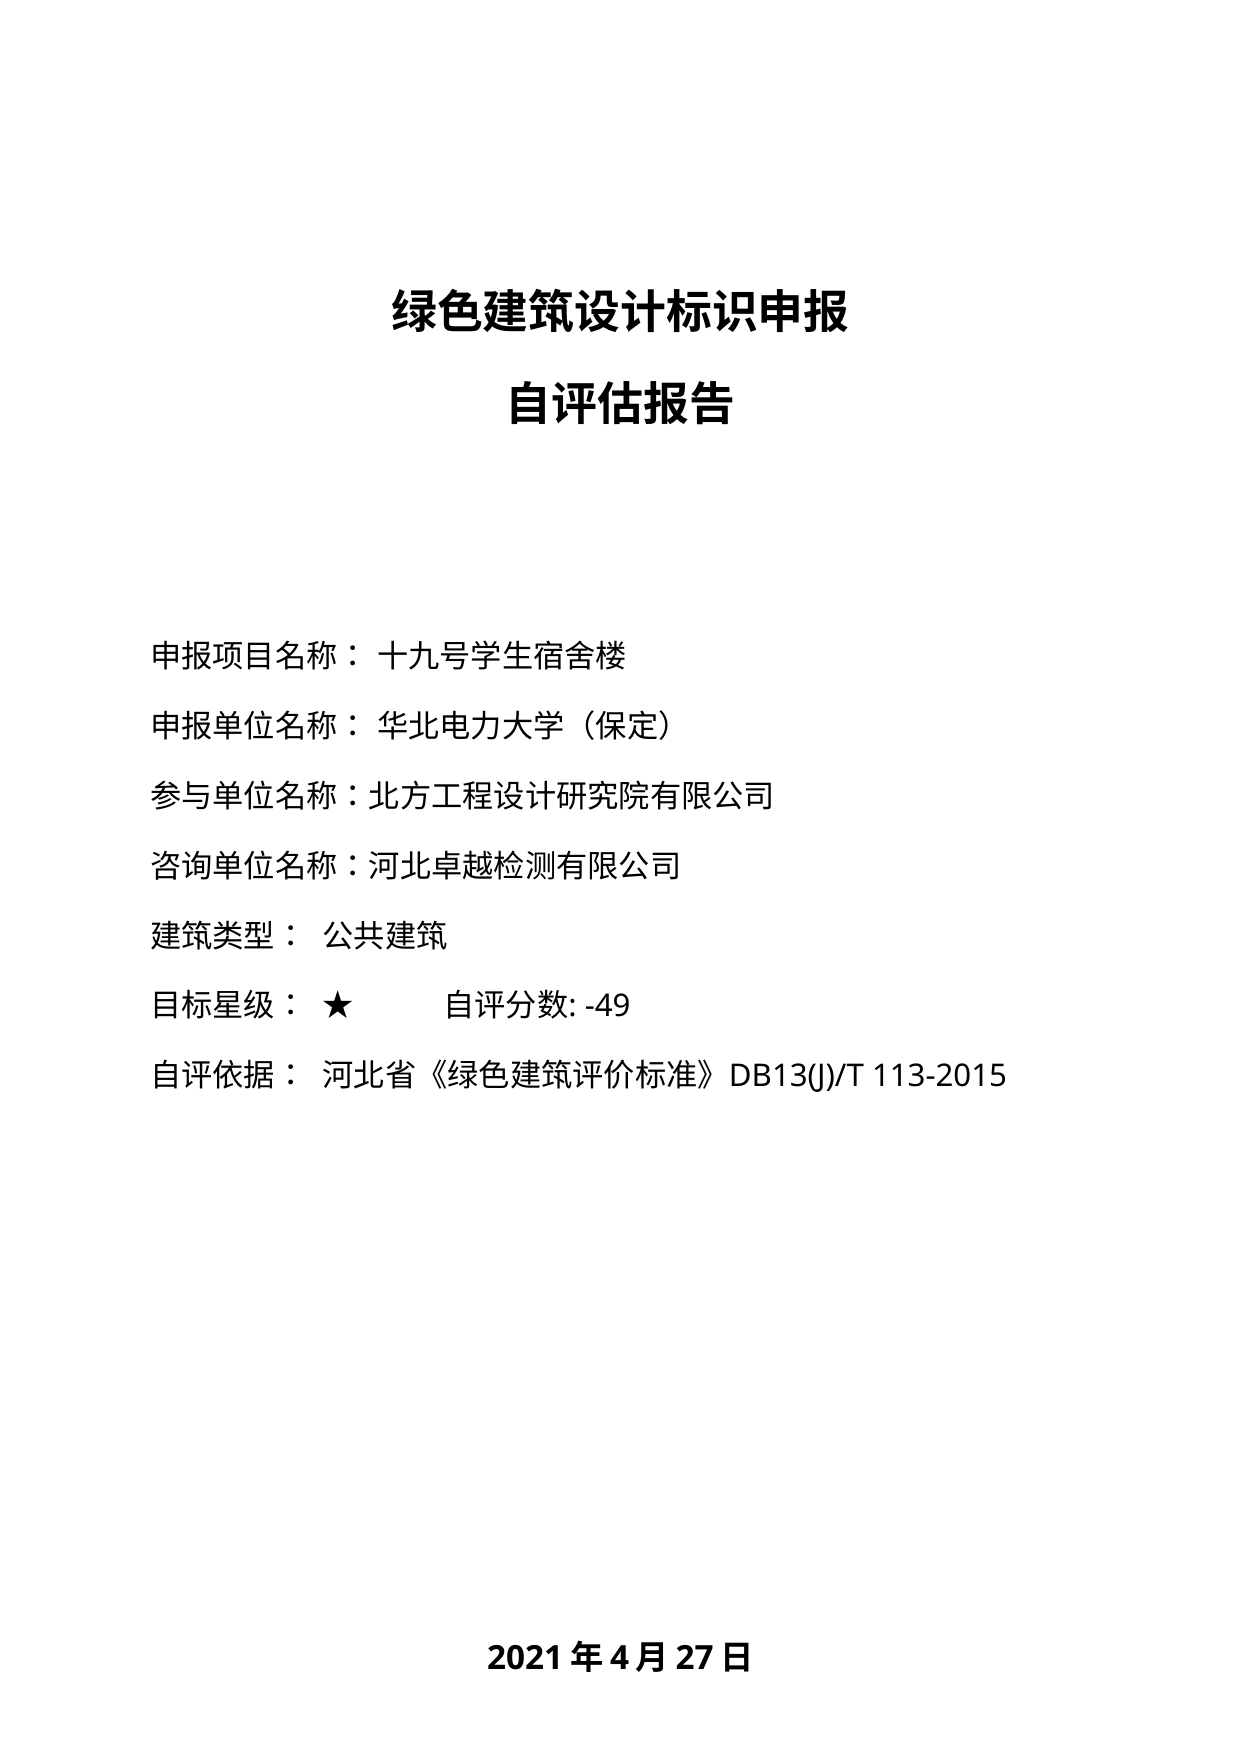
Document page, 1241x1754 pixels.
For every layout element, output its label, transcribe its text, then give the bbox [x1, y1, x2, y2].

text 自评估报告 [150, 372, 1090, 434]
text 自评依据： 河北省《绿色建筑评价标准》DB13(J)/T 113-2015 [150, 1053, 1090, 1096]
text 目标星级： ★ 自评分数: -49 [150, 983, 1090, 1026]
text 参与单位名称：北方工程设计研究院有限公司 [150, 774, 1090, 817]
text 2021年4月27日 [150, 1634, 1090, 1679]
text 申报项目名称： 十九号学生宿舍楼 [150, 634, 1090, 677]
text 建筑类型： 公共建筑 [150, 914, 1090, 956]
text 绿色建筑设计标识申报 [150, 279, 1090, 342]
text 申报单位名称： 华北电力大学（保定） [150, 704, 1090, 747]
text 咨询单位名称：河北卓越检测有限公司 [150, 844, 1090, 886]
